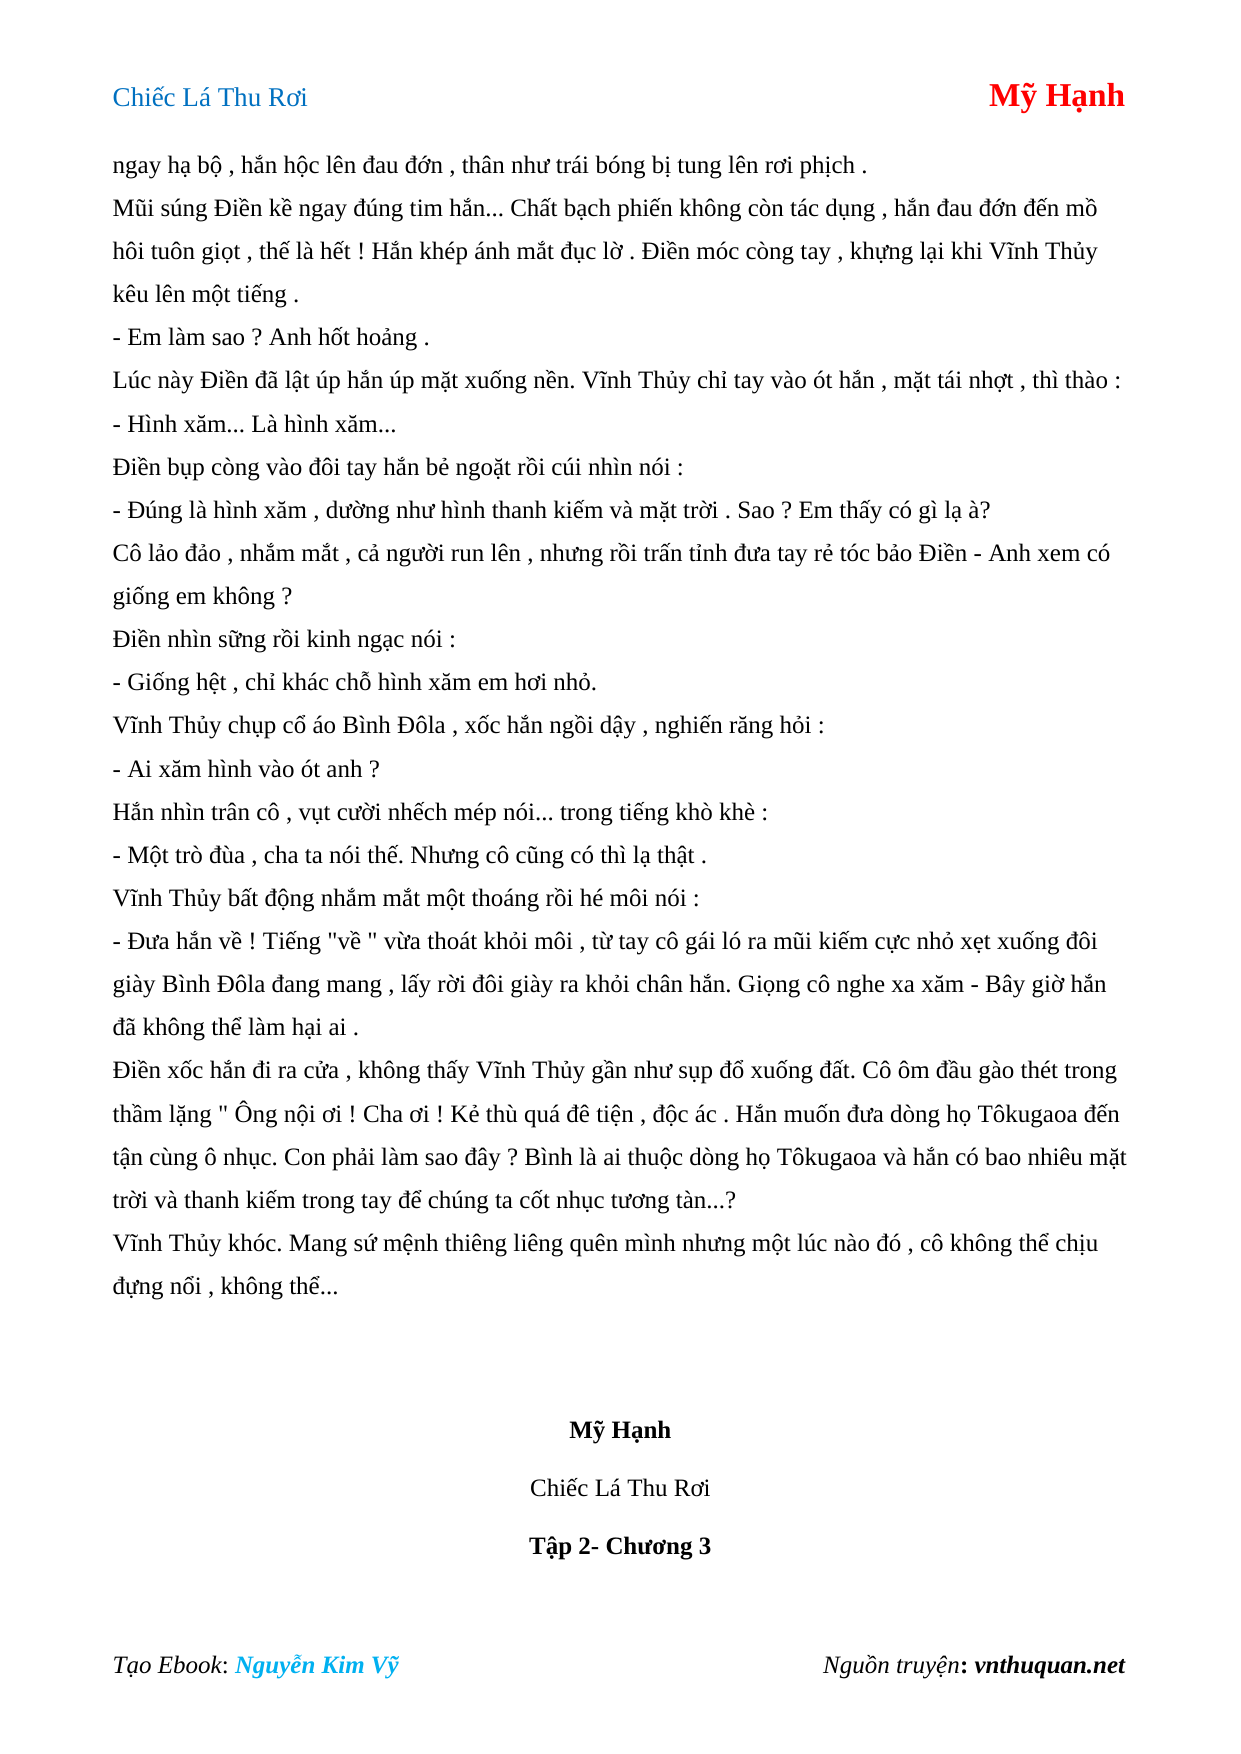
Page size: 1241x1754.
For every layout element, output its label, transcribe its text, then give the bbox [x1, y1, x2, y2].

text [112, 150, 1128, 1343]
text Tập 2- Chương 3 [112, 1531, 1128, 1560]
text Mỹ Hạnh [112, 1415, 1128, 1444]
text Chiếc Lá Thu Rơi [112, 1473, 1128, 1502]
